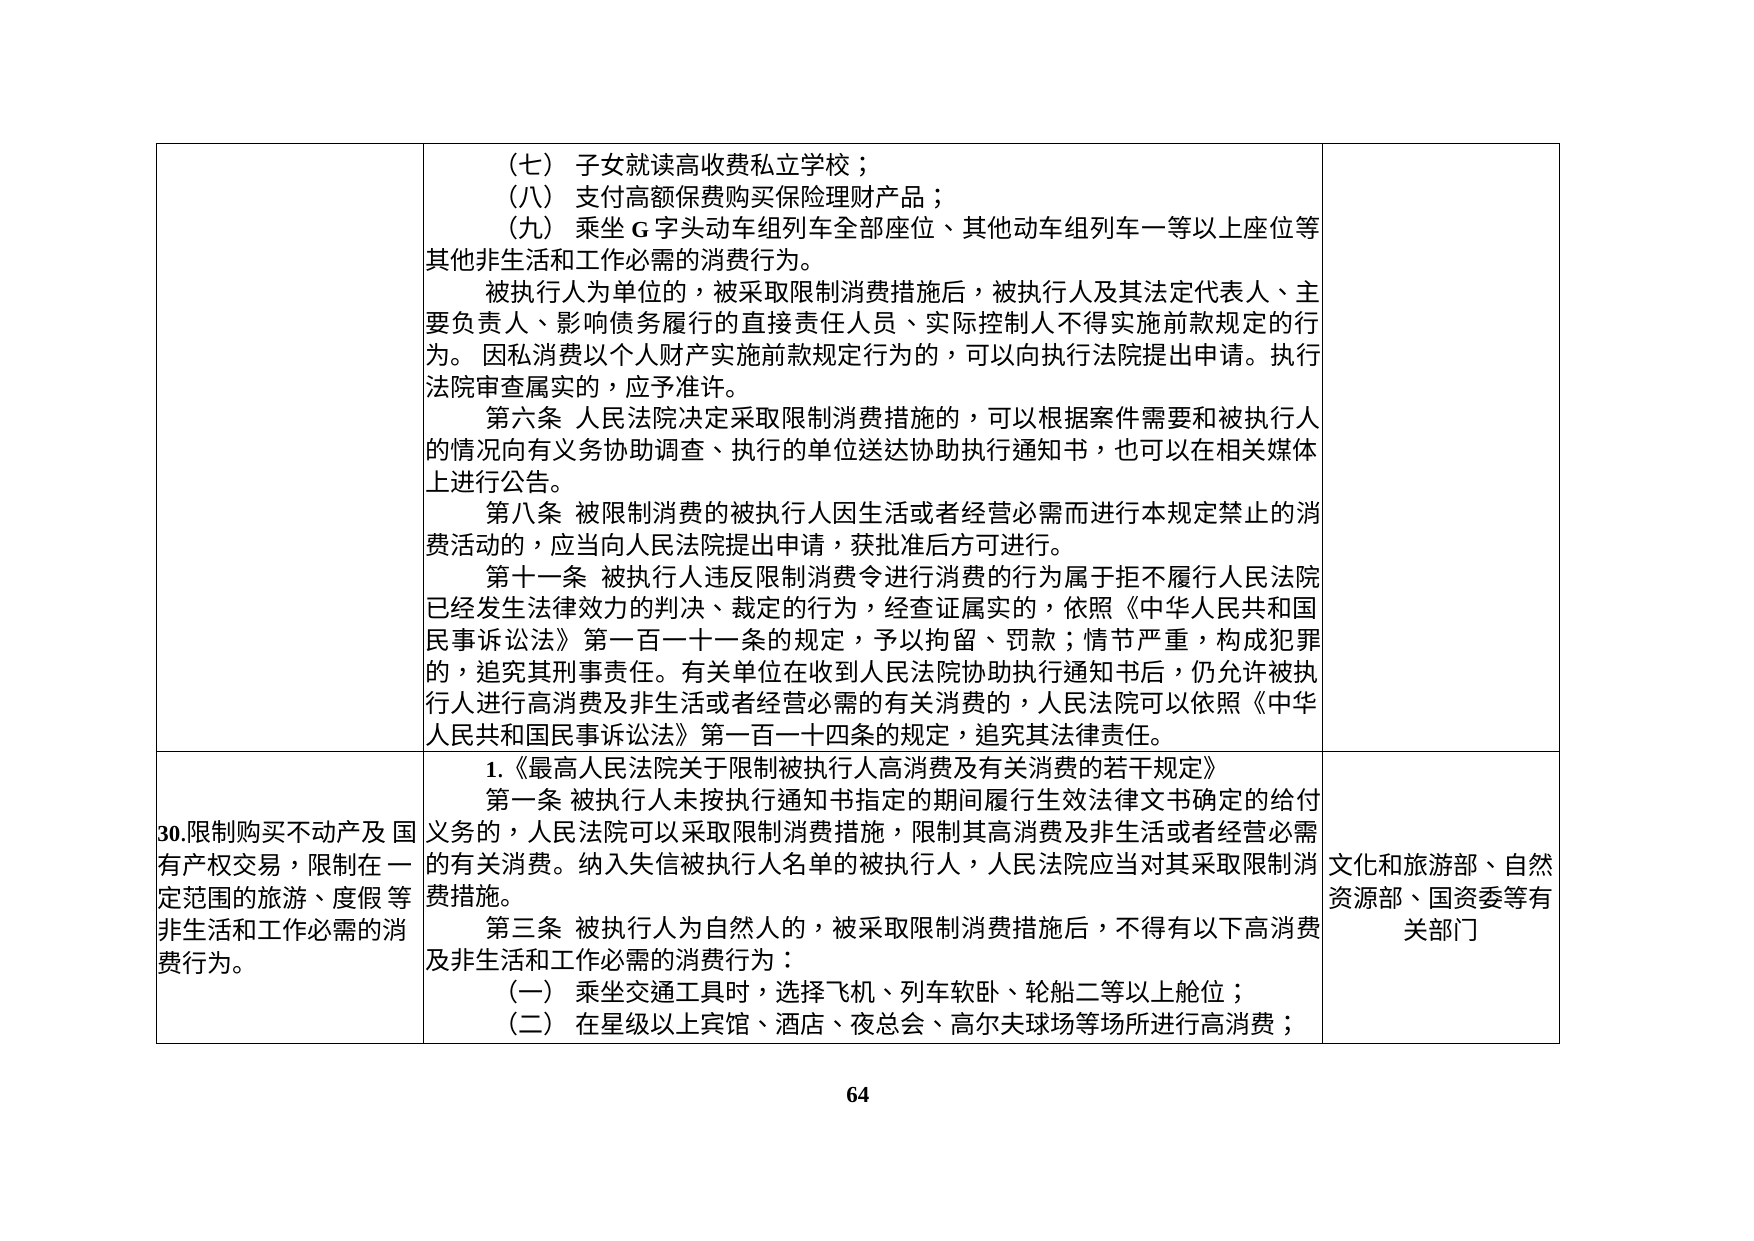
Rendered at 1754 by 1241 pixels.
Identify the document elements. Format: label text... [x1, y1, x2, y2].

table_header （七） 子女就读高收费私立学校； （八） 支付高额保费购买保险理财产品； （九） 乘坐G字头动车组列车全部座位、其他动车组列车一等以上座位等其他非生活和工作必需的消费行为。 被执行人为单位的，被采取限制消费措施后，被执行人及其法定代表人、主要负责人、影响债务履行的直接责任人员、实际控制人不得实施前款规定的行为。 因私消费以个人财产实施前款规定行为的，可以向执行法院提出申请。执行法院审查属实的，应予准许。 第六条 人民法院决定采取限制消费措施的，可以根据案件需要和被执行人的情况向有义务协助调查、执行的单位送达协助执行通知书，也可以在相关媒体上进行公告。 第八条 被限制消费的被执行人因生活或者经营必需而进行本规定禁止的消 费活动的，应当向人民法院提出申请，获批准后方可进行。 第十一条 被执行人违反限制消费令进行消费的行为属于拒不履行人民法院 已经发生法律效力的判决、裁定的行为，经查证属实的，依照《中华人民共和国民事诉讼法》第一百一十一条的规定，予以拘留、罚款；情节严重，构成犯罪的，追究其刑事责任。有关单位在收到人民法院协助执行通知书后，仍允许被执行人进行高消费及非生活或者经营必需的有关消费的，人民法院可以依照《中华人民共和国民事诉讼法》第一百一十四条的规定，追究其法律责任。 [424, 144, 1322, 751]
table_header [1323, 144, 1559, 751]
table_cell 30.限制购买不动产及 国有产权交易，限制在 一定范围的旅游、度假 等非生活和工作必需的消费行为。 [157, 752, 423, 1043]
table_header [157, 144, 423, 751]
table_cell 文化和旅游部、自然 资源部、国资委等有 关部门 [1323, 752, 1559, 1043]
table_cell 1.《最高人民法院关于限制被执行人高消费及有关消费的若干规定》 第一条 被执行人未按执行通知书指定的期间履行生效法律文书确定的给付 义务的，人民法院可以采取限制消费措施，限制其高消费及非生活或者经营必需的有关消费。纳入失信被执行人名单的被执行人，人民法院应当对其采取限制消费措施。 第三条 被执行人为自然人的，被采取限制消费措施后，不得有以下高消费及非生活和工作必需的消费行为： （一） 乘坐交通工具时，选择飞机、列车软卧、轮船二等以上舱位； （二） 在星级以上宾馆、酒店、夜总会、高尔夫球场等场所进行高消费； [424, 752, 1322, 1043]
